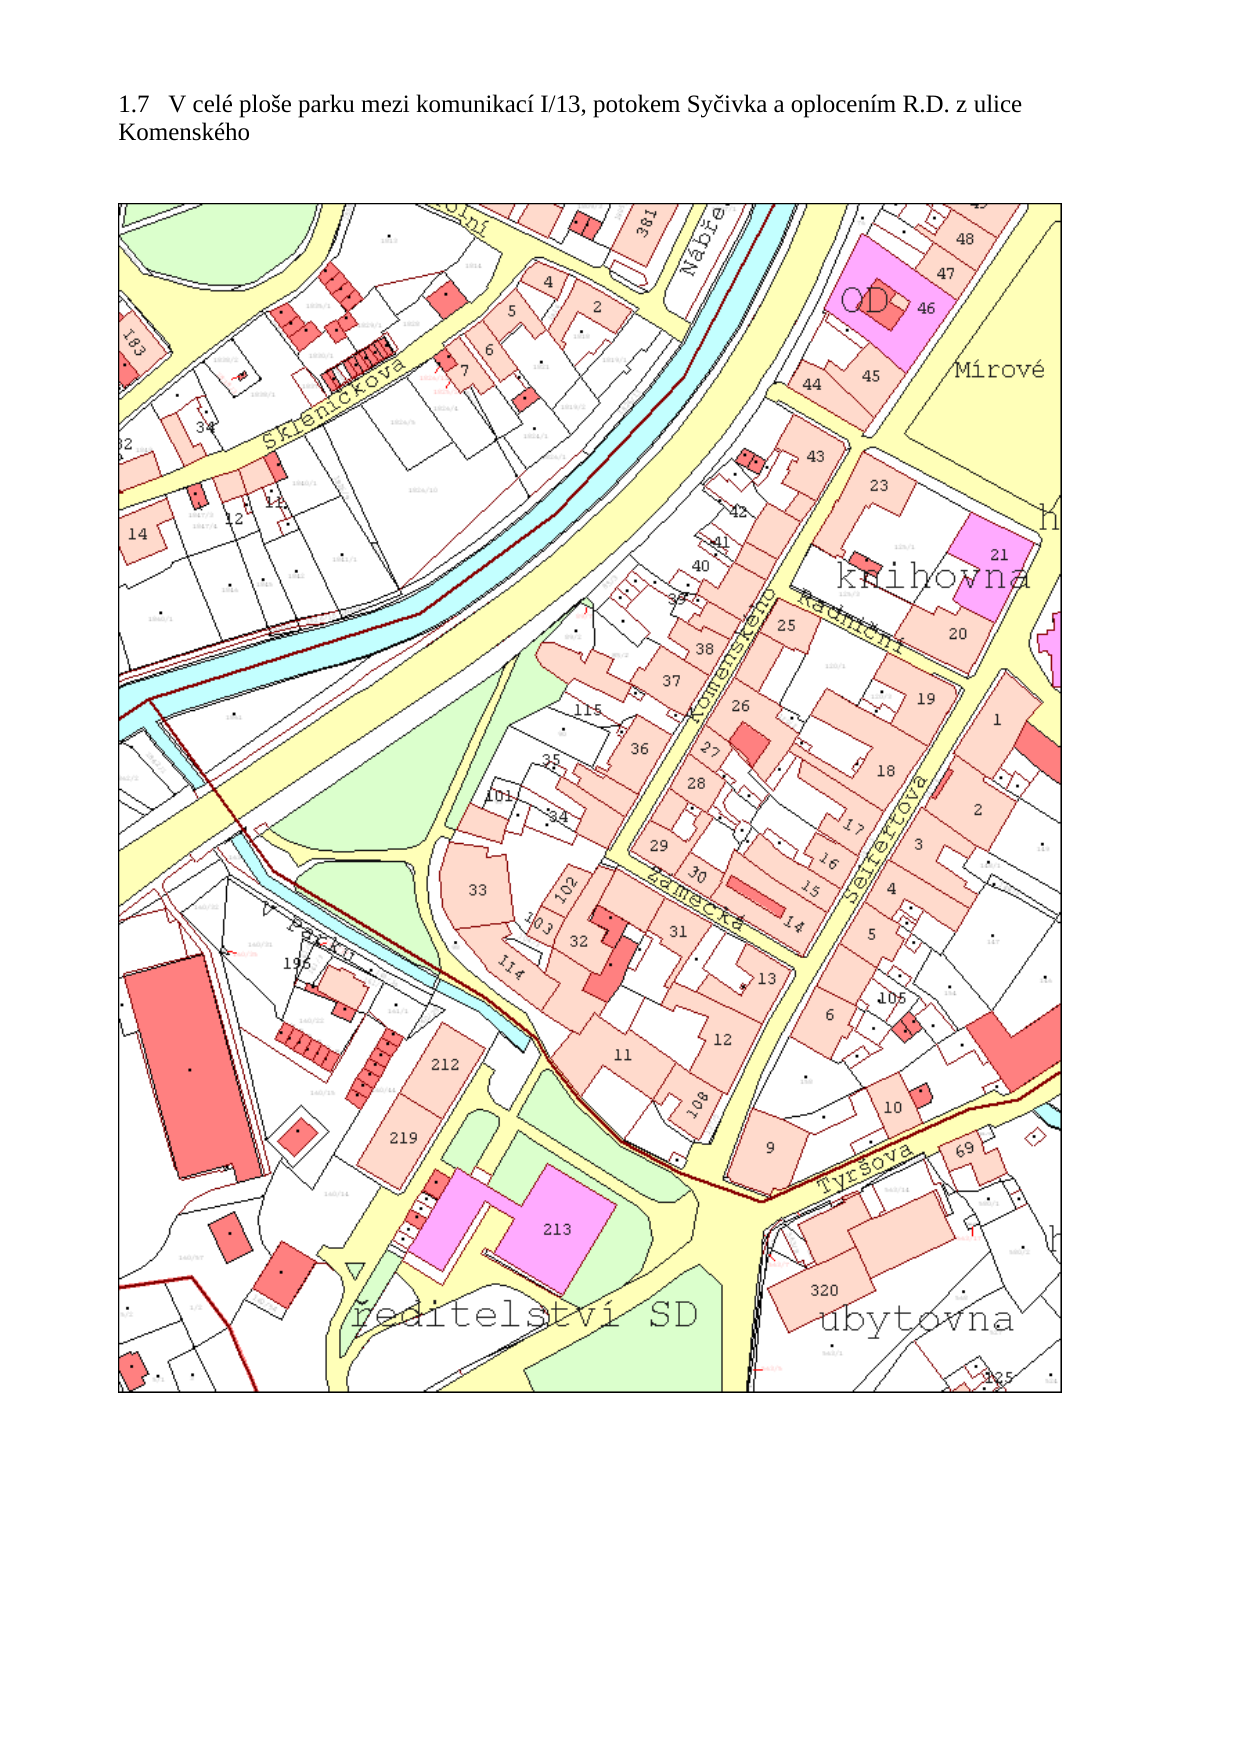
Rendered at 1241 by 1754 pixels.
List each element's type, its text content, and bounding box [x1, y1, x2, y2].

picture [118, 203, 1062, 1393]
text 1.7 V celé ploše parku mezi komunikací I/13, potokem Syčivka a oplocením R.D. z ulice Komenského [118, 89, 1122, 146]
